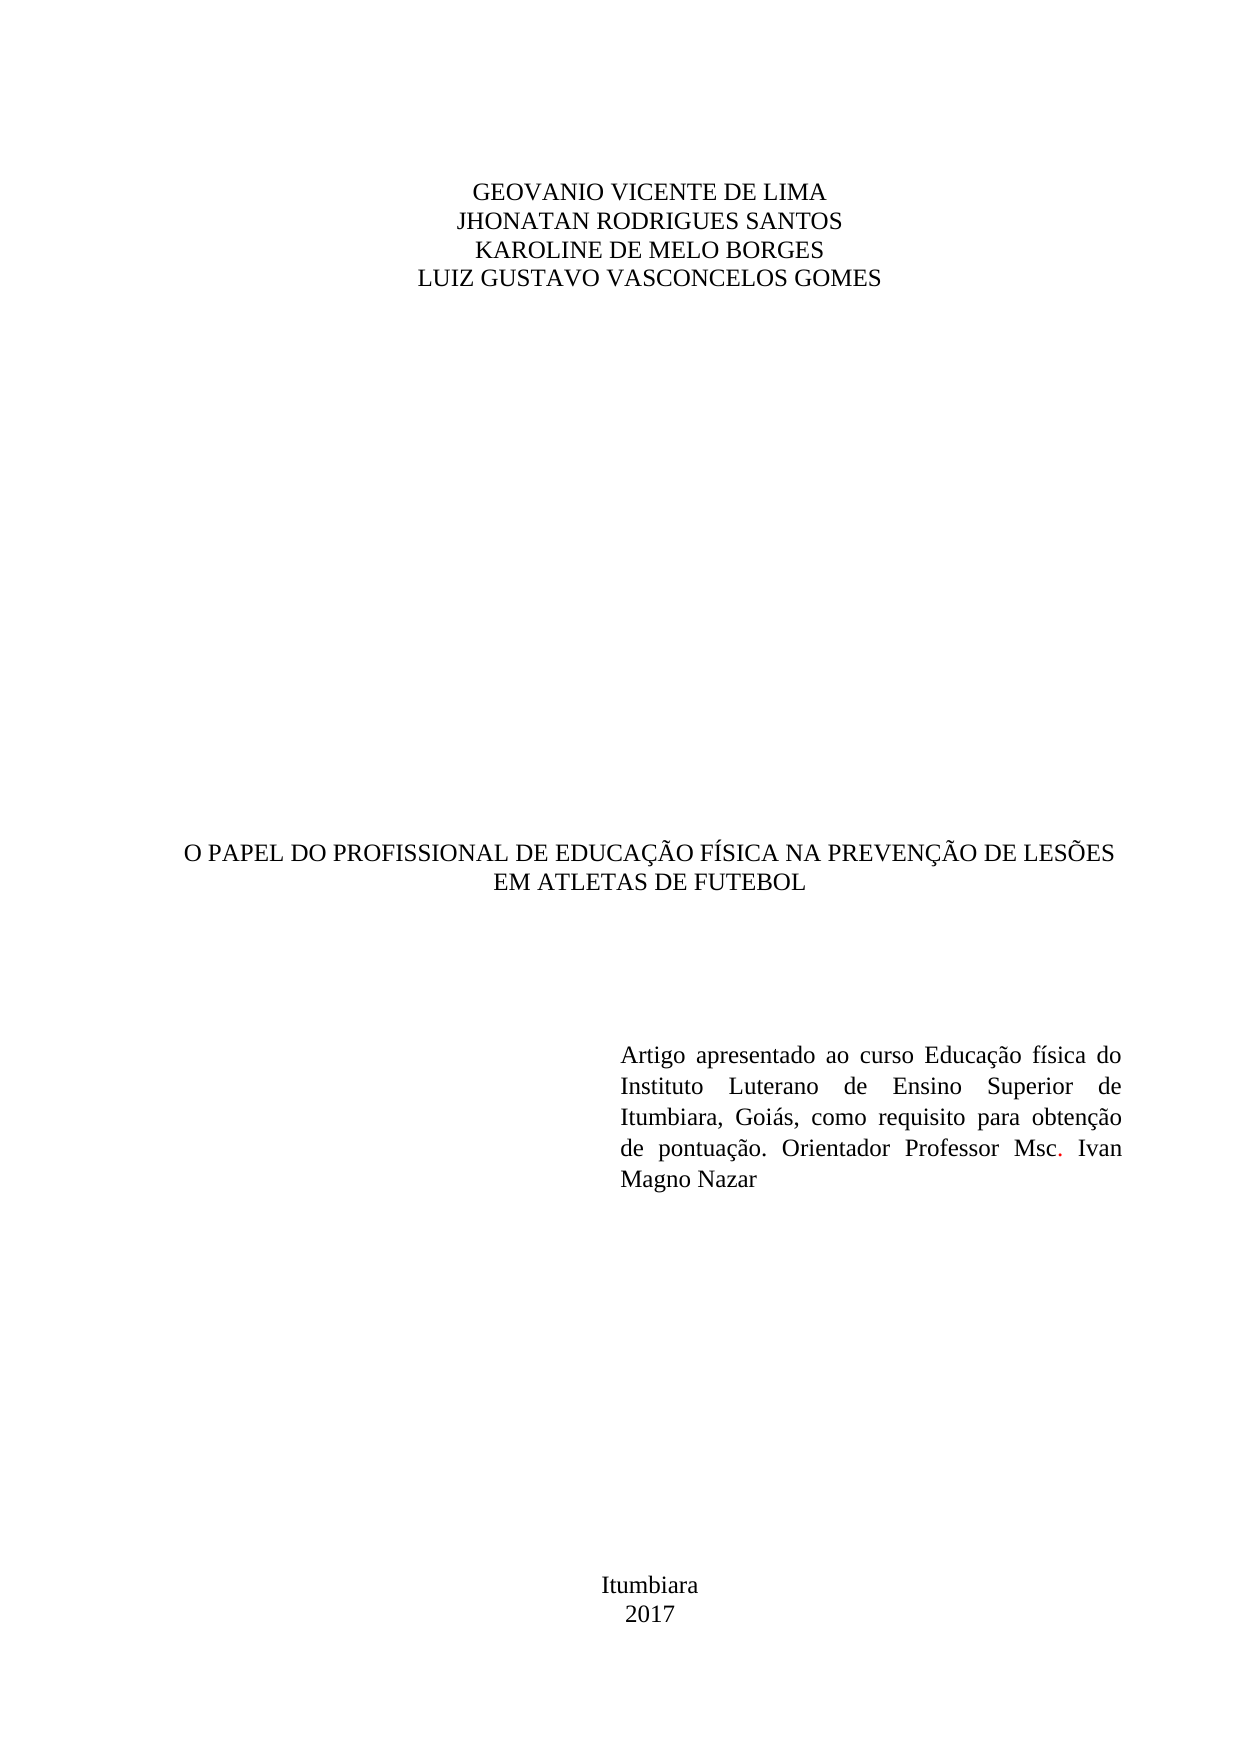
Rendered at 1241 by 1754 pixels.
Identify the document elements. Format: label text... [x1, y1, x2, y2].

text 2017 [177, 1599, 1122, 1628]
text GEOVANIO VICENTE DE LIMA [177, 177, 1122, 206]
text Itumbiara [177, 1570, 1122, 1599]
text JHONATAN RODRIGUES SANTOS [177, 206, 1122, 235]
text O PAPEL DO PROFISSIONAL DE EDUCAÇÃO FÍSICA NA PREVENÇÃO DE LESÕES EM ATLETAS DE FUTEBOL [177, 838, 1122, 896]
text KAROLINE DE MELO BORGES [177, 235, 1122, 263]
text Artigo apresentado ao curso Educação física do Instituto Luterano de Ensino Superior de Itumbiara, Goiás, como requisito para obtenção de pontuação. Orientador Professor Msc. Ivan Magno Nazar [620, 1040, 1122, 1193]
text LUIZ GUSTAVO VASCONCELOS GOMES [177, 263, 1122, 292]
